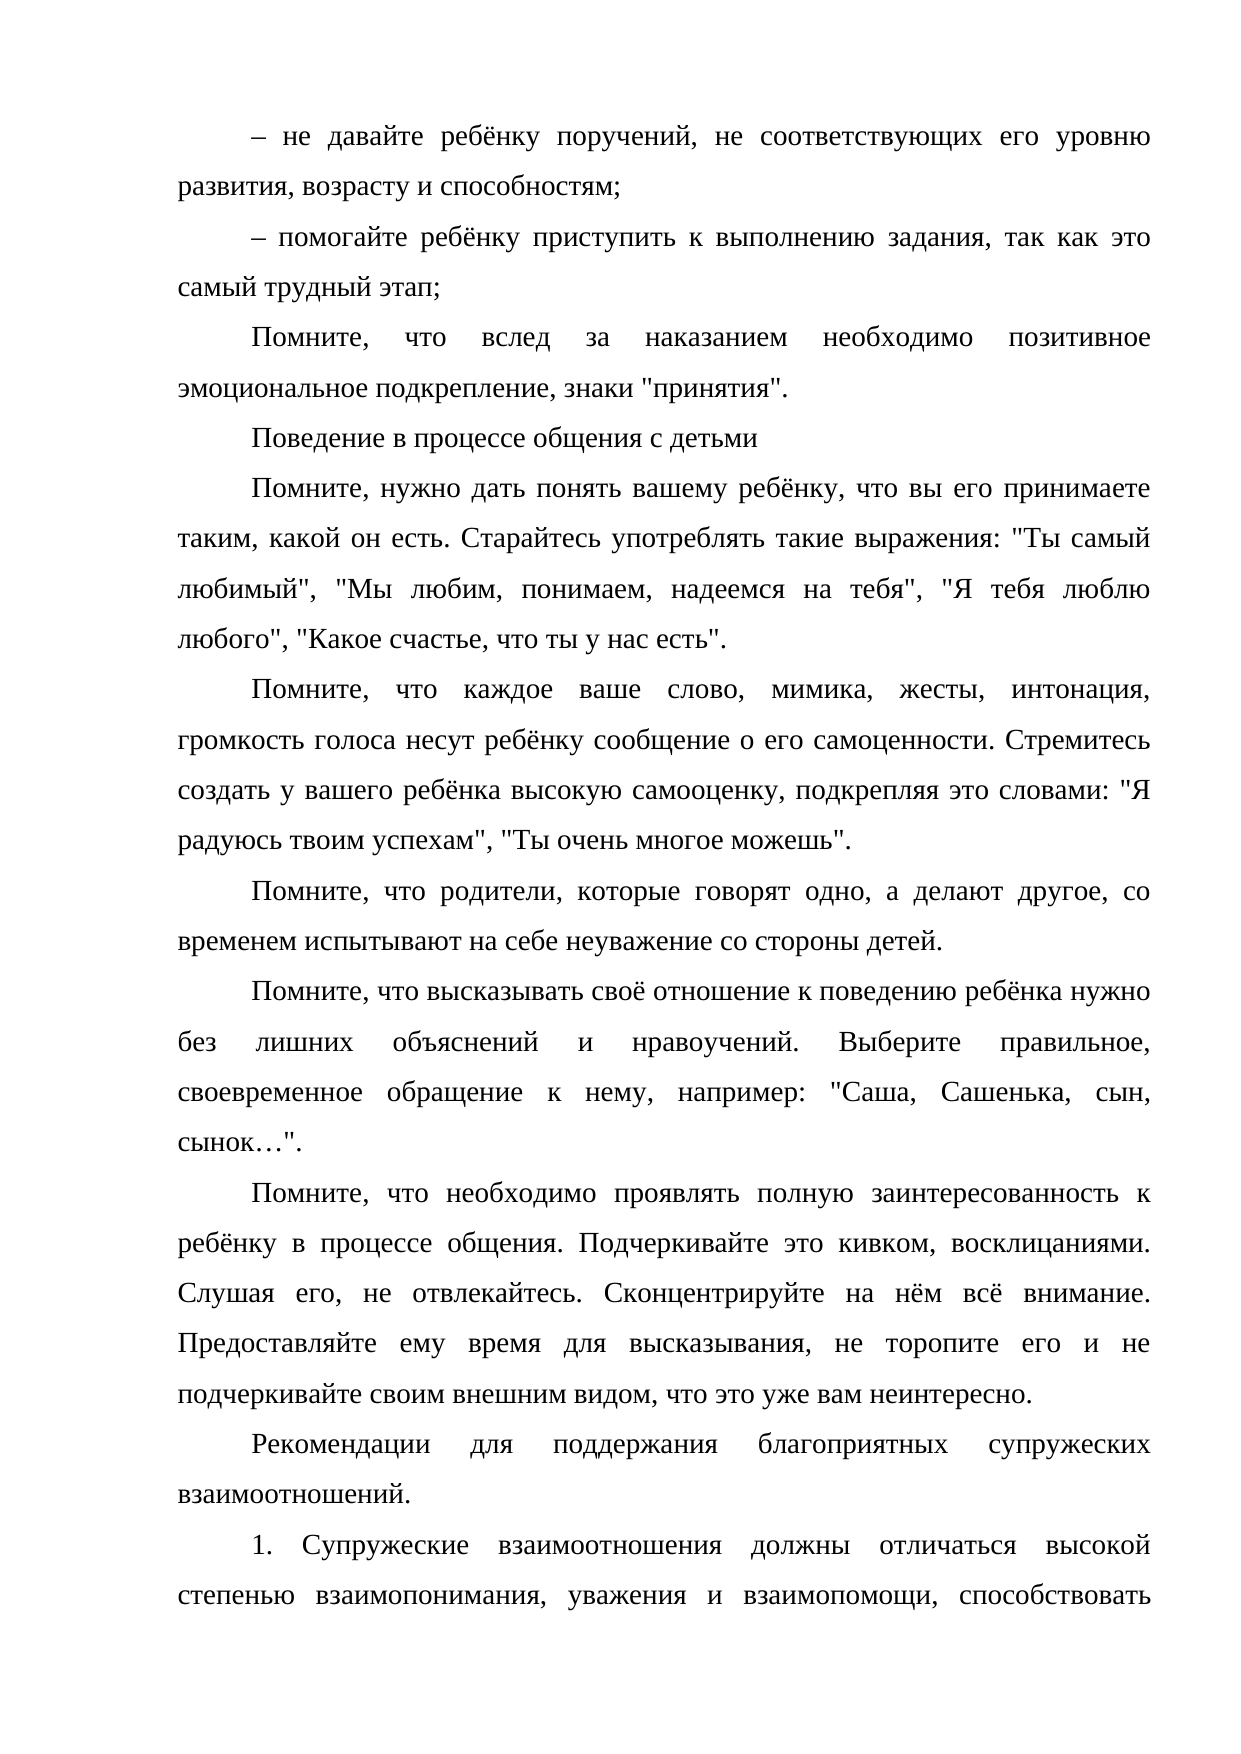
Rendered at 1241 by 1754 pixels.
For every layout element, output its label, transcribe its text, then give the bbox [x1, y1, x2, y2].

text Помните, что родители, которые говорят одно, а делают другое, со временем испытывают на себе неуважение со стороны детей. [177, 873, 1152, 957]
text Помните, что высказывать своё отношение к поведению ребёнка нужно без лишних объяснений и нравоучений. Выберите правильное, своевременное обращение к нему, например: "Саша, Сашенька, сын, сынок…". [177, 973, 1152, 1158]
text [177, 1527, 1152, 1611]
text Помните, нужно дать понять вашему ребёнку, что вы его принимаете таким, какой он есть. Старайтесь употреблять такие выражения: "Ты самый любимый", "Мы любим, понимаем, надеемся на тебя", "Я тебя люблю любого", "Какое счастье, что ты у нас есть". [177, 470, 1152, 655]
text Поведение в процессе общения с детьми [177, 420, 1152, 453]
text – не давайте ребёнку поручений, не соответствующих его уровню развития, возрасту и способностям; [177, 118, 1152, 202]
text Рекомендации для поддержания благоприятных супружеских взаимоотношений. [177, 1426, 1152, 1510]
text Помните, что каждое ваше слово, мимика, жесты, интонация, громкость голоса несут ребёнку сообщение о его самоценности. Стремитесь создать у вашего ребёнка высокую самооценку, подкрепляя это словами: "Я радуюсь твоим успехам", "Ты очень многое можешь". [177, 672, 1152, 856]
text – помогайте ребёнку приступить к выполнению задания, так как это самый трудный этап; [177, 219, 1152, 303]
text Помните, что вслед за наказанием необходимо позитивное эмоциональное подкрепление, знаки "принятия". [177, 319, 1152, 403]
text Помните, что необходимо проявлять полную заинтересованность к ребёнку в процессе общения. Подчеркивайте это кивком, восклицаниями. Слушая его, не отвлекайтесь. Сконцентрируйте на нём всё внимание. Предоставляйте ему время для высказывания, не торопите его и не подчеркивайте своим внешним видом, что это уже вам неинтересно. [177, 1175, 1152, 1409]
